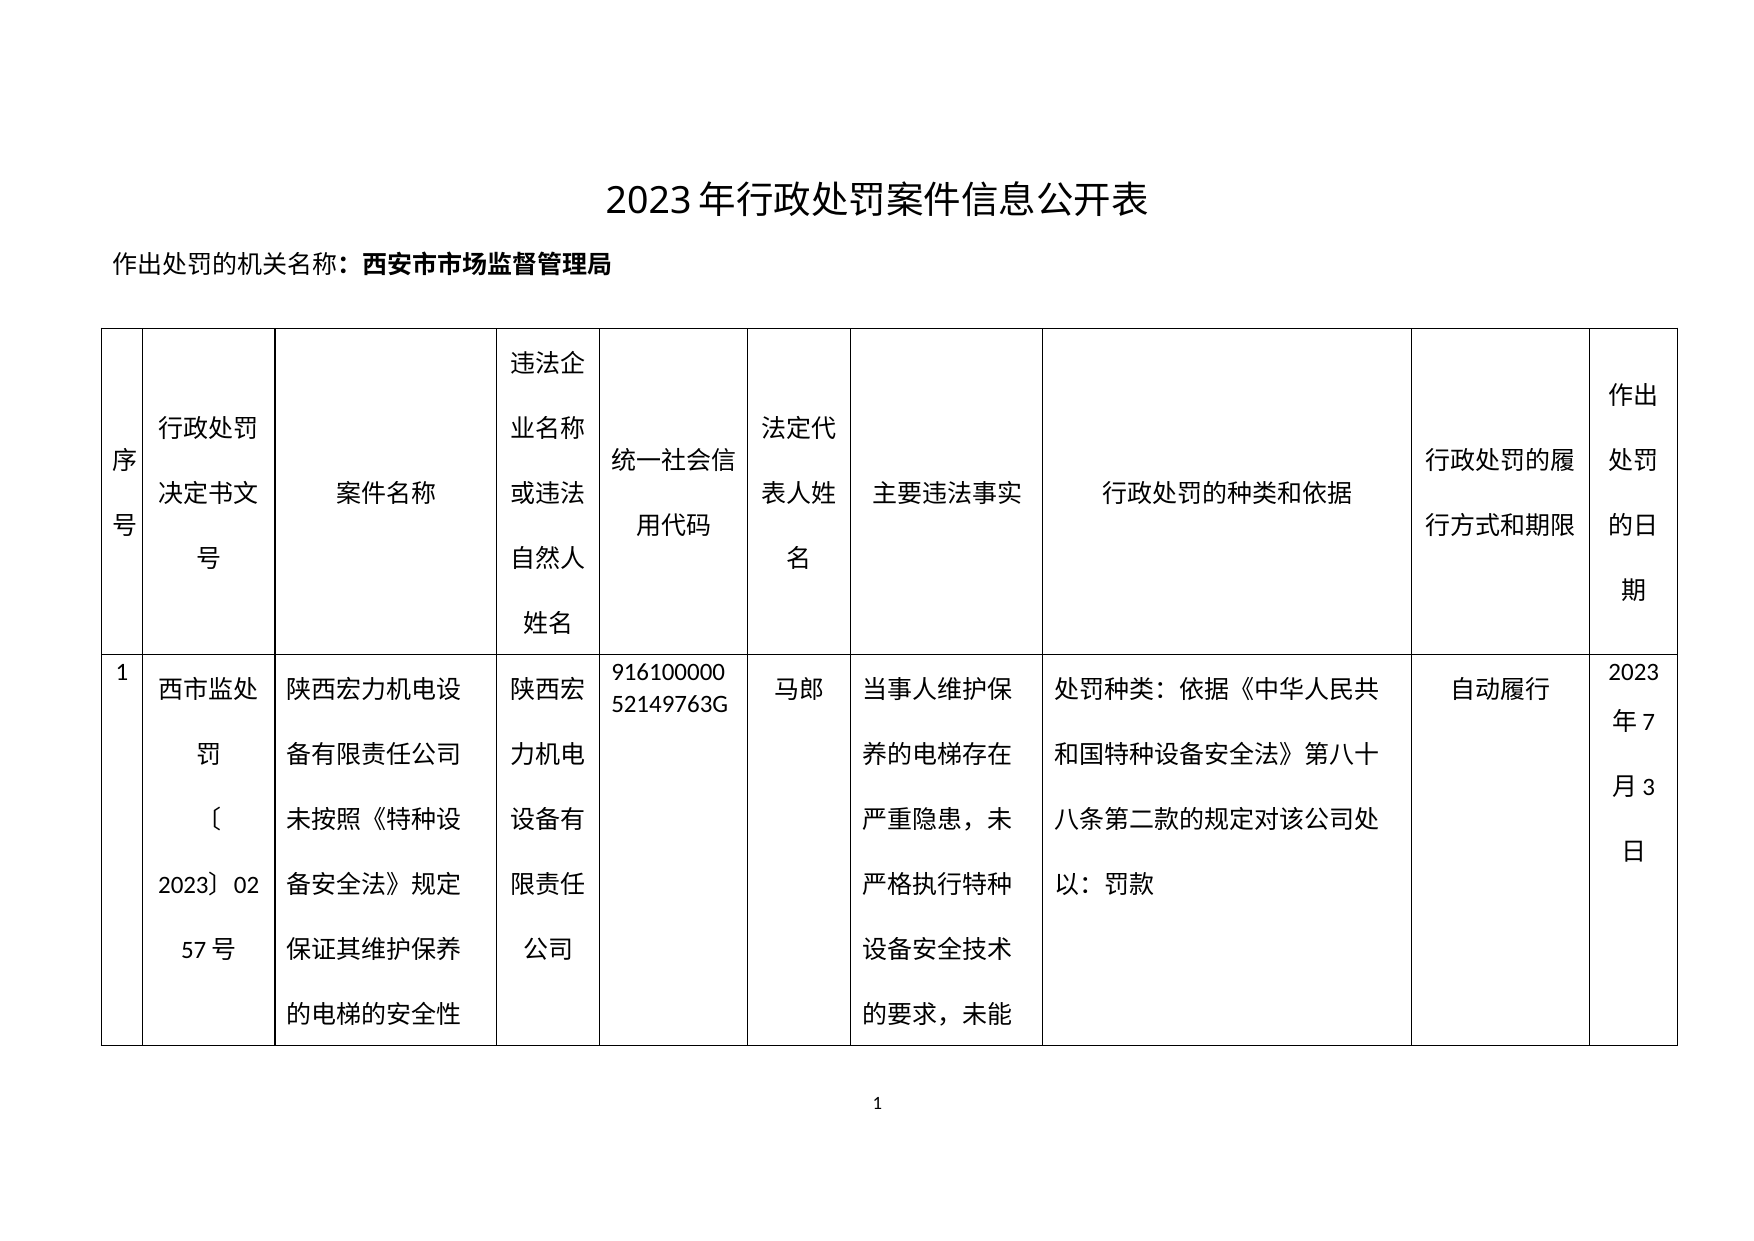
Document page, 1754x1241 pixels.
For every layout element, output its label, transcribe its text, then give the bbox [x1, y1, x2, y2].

table_header 序号 [102, 329, 142, 654]
table_header 作出处罚的日期 [1590, 329, 1677, 654]
table_header 违法企业名称或违法自然人姓名 [497, 329, 599, 654]
table_header 行政处罚的履行方式和期限 [1412, 329, 1589, 654]
table_cell 91610000052149763G [600, 655, 747, 1045]
table_cell 自动履行 [1412, 655, 1589, 1045]
table_header 案件名称 [276, 329, 496, 654]
table_header 法定代表人姓名 [748, 329, 850, 654]
table_header 主要违法事实 [851, 329, 1042, 654]
table_cell 西市监处罚〔2023〕0257号 [143, 655, 274, 1045]
table_cell 马郎 [748, 655, 850, 1045]
text 2023年行政处罚案件信息公开表 [112, 165, 1641, 230]
table_header 行政处罚决定书文号 [143, 329, 274, 654]
table_header 行政处罚的种类和依据 [1043, 329, 1411, 654]
table_header 统一社会信用代码 [600, 329, 747, 654]
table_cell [276, 655, 496, 1045]
table_cell 1 [102, 655, 142, 1045]
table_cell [1043, 655, 1411, 1045]
table_cell 陕西宏力机电设备有限责任公司 [497, 655, 599, 1045]
text 作出处罚的机关名称：西安市市场监督管理局 [112, 230, 1641, 295]
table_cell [851, 655, 1042, 1045]
table_cell 2023年7月3日 [1590, 655, 1677, 1045]
